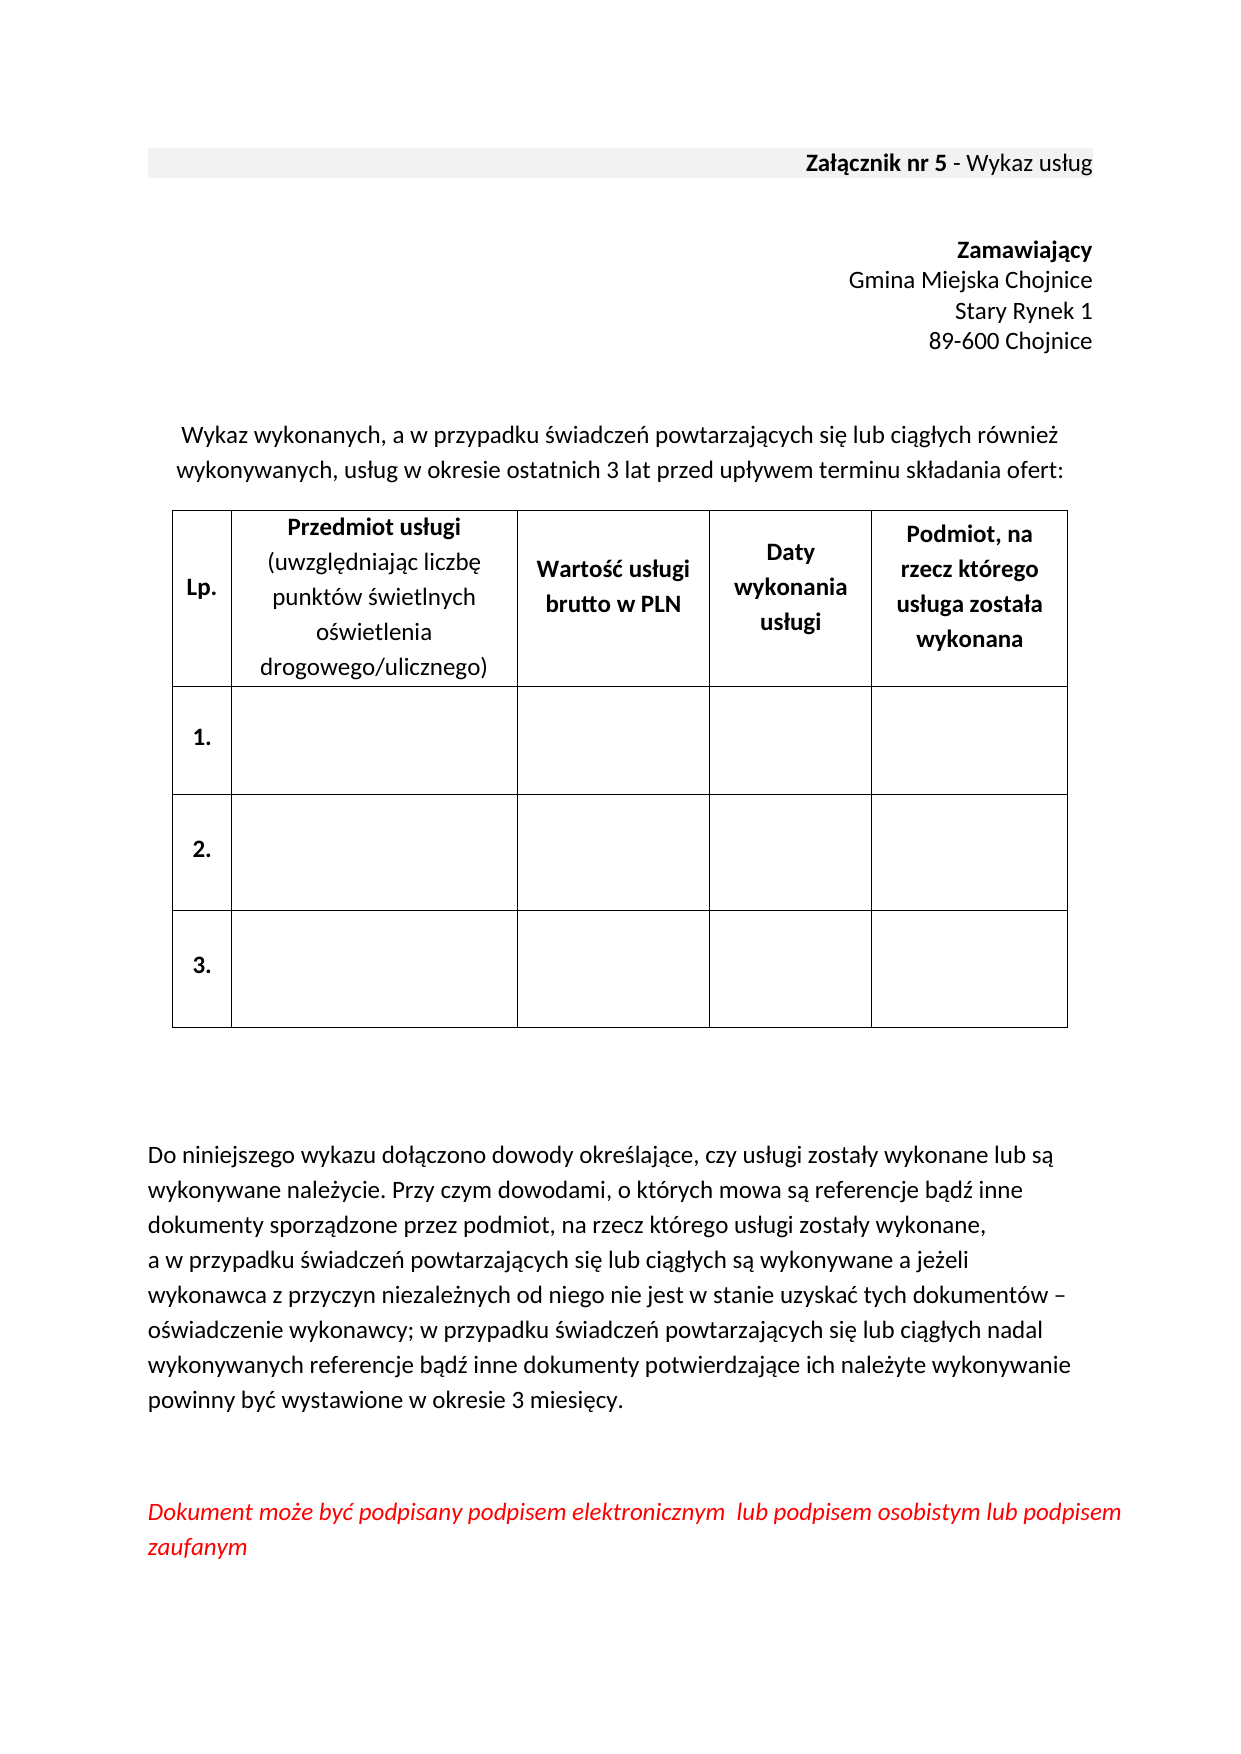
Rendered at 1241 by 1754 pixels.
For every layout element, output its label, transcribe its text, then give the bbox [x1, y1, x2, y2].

table_cell [872, 911, 1067, 1027]
text Stary Rynek 1 [664, 295, 1093, 326]
text Dokument może być podpisany podpisem elektronicznym lub podpisem osobistym lub podpisem zaufanym [148, 1496, 1196, 1562]
table_cell [872, 795, 1067, 910]
table_cell [518, 795, 709, 910]
table_cell 1. [173, 687, 231, 794]
table_cell [518, 911, 709, 1027]
table_cell [710, 687, 871, 794]
table_cell 3. [173, 911, 231, 1027]
table_header Podmiot, na rzecz którego usługa została wykonana [872, 511, 1067, 686]
table_header Daty wykonania usługi [710, 511, 871, 686]
table_cell [710, 795, 871, 910]
table_cell [232, 795, 517, 910]
table_header Lp. [173, 511, 231, 686]
table_header Przedmiot usługi (uwzględniając liczbę punktów świetlnych oświetlenia drogowego/ulicznego) [232, 511, 517, 686]
text 89-600 Chojnice [664, 326, 1093, 356]
table_cell [232, 687, 517, 794]
text Zamawiający [148, 234, 1093, 264]
table_cell [232, 911, 517, 1027]
table_cell 2. [173, 795, 231, 910]
table_cell [518, 687, 709, 794]
text Załącznik nr 5 - Wykaz usług [148, 148, 1093, 178]
text Gmina Miejska Chojnice [664, 264, 1093, 295]
table_cell [872, 687, 1067, 794]
table_header Wartość usługi brutto w PLN [518, 511, 709, 686]
table_cell [710, 911, 871, 1027]
text Do niniejszego wykazu dołączono dowody określające, czy usługi zostały wykonane lub są wykonywane należycie. Przy czym dowodami, o których mowa są referencje bądź inne dokumenty sporządzone przez podmiot, na rzecz którego usługi zostały wykonane, a w przypadku świadczeń powtarzających się lub ciągłych są wykonywane a jeżeli wykonawca z przyczyn niezależnych od niego nie jest w stanie uzyskać tych dokumentów – oświadczenie wykonawcy; w przypadku świadczeń powtarzających się lub ciągłych nadal wykonywanych referencje bądź inne dokumenty potwierdzające ich należyte wykonywanie powinny być wystawione w okresie 3 miesięcy. [148, 1140, 1093, 1415]
text Wykaz wykonanych, a w przypadku świadczeń powtarzających się lub ciągłych również wykonywanych, usług w okresie ostatnich 3 lat przed upływem terminu składania ofert: [148, 419, 1093, 485]
